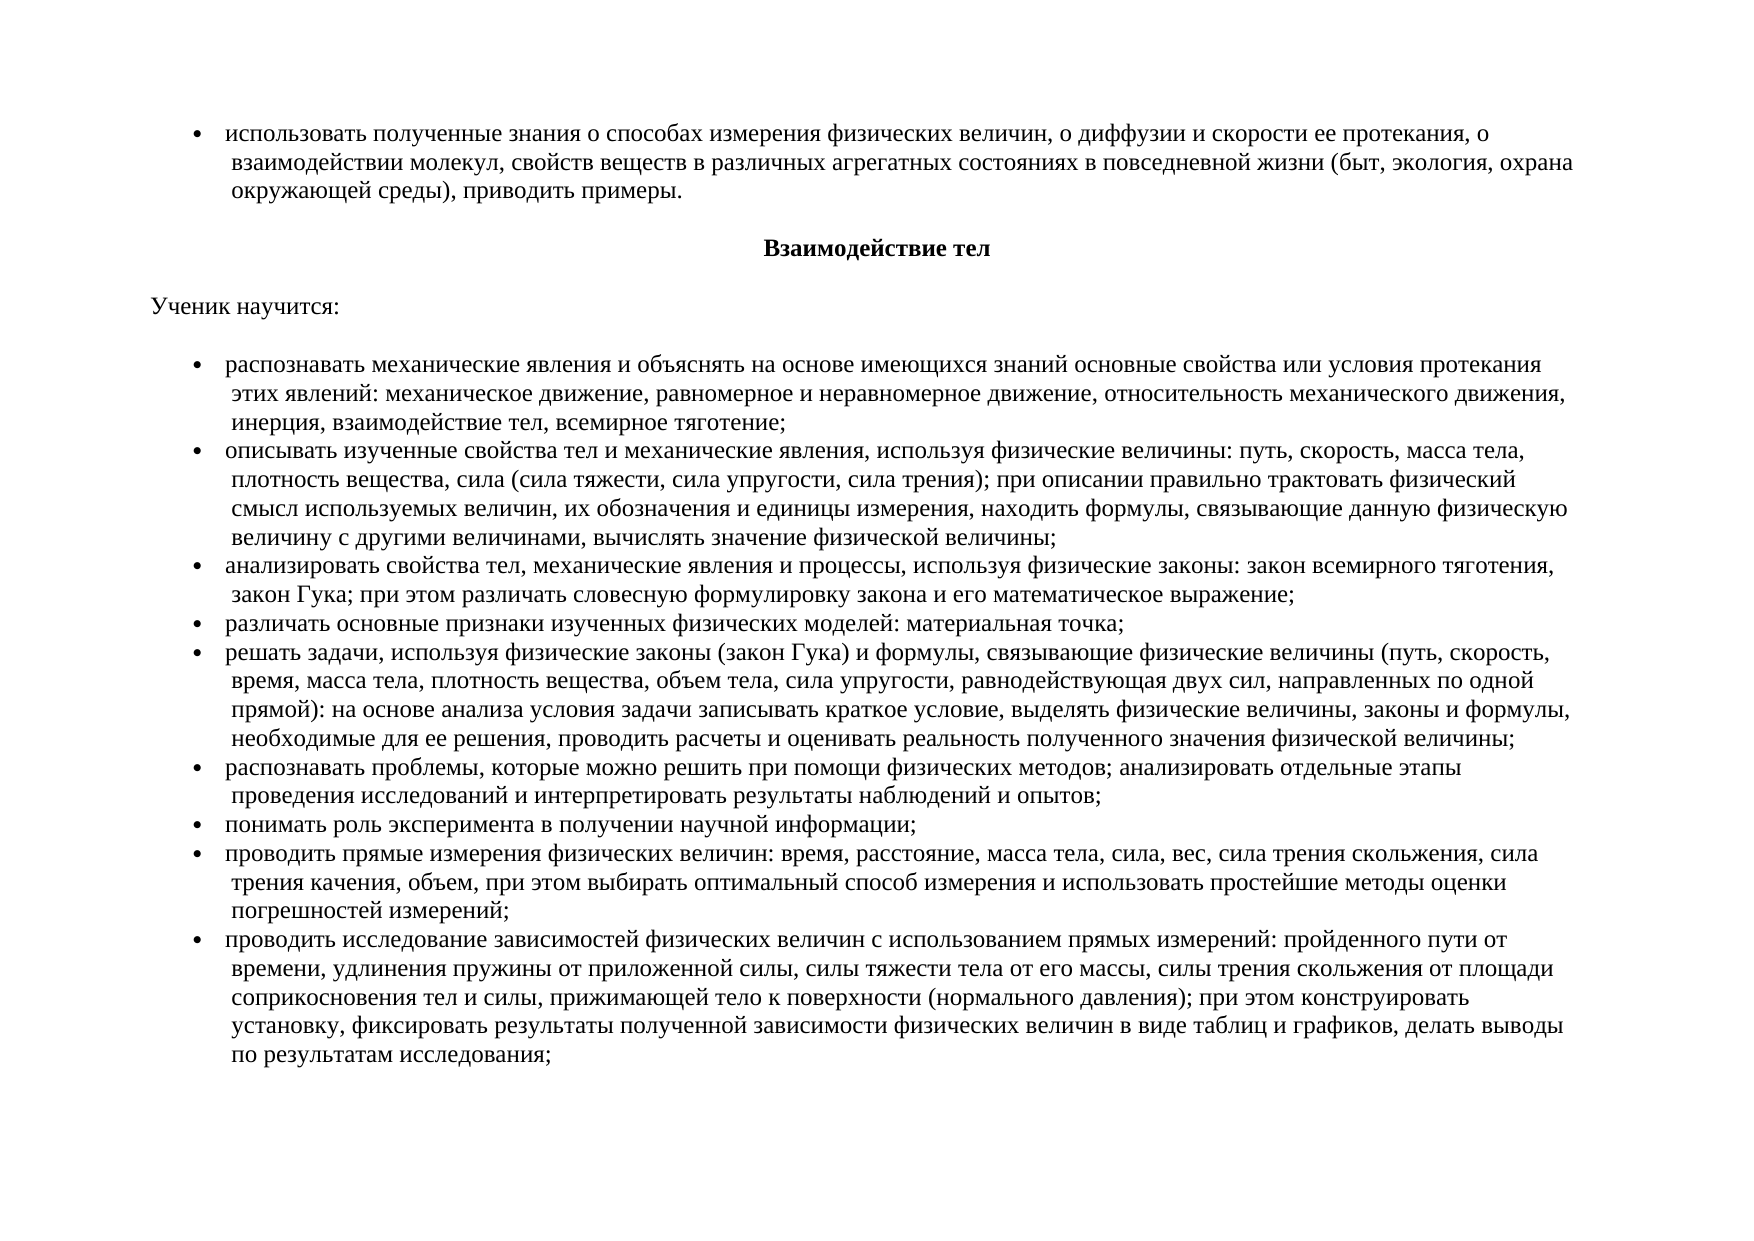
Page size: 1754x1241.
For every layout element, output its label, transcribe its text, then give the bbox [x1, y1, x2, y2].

text Ученик научится: [150, 579, 1604, 608]
list использовать приемы построения физических моделей, поиска и формулировки доказательств выдвинутых гипотез и теоретических выводов на основе эмпирически установленных фактов; [194, 118, 1585, 176]
list распознавать механические явления и объяснять на основе имеющихся знаний основные свойства или условия протекания этих явлений: механическое движение, равномерное и неравномерное движение, относительность механического движения, инерция, взаимодействие тел, всемирное тяготение; [194, 637, 1585, 723]
list сравнивать точность измерения физических величин по величине их относительной погрешности при проведении прямых измерений; [194, 176, 1585, 233]
list описывать изученные свойства тел и механические явления, используя физические величины: путь, скорость, масса тела, плотность вещества, сила (сила тяжести, сила упругости, сила трения); при описании правильно трактовать физический смысл используемых величин, их обозначения и единицы измерения, находить формулы, связывающие данную физическую величину с другими величинами, вычислять значение физической величины; [194, 723, 1585, 838]
list самостоятельно проводить косвенные измерения и исследования физических величин с использованием различных способов измерения физических величин, выбирать средства измерения с учетом необходимой точности измерений, обосновывать выбор способа измерения, адекватного поставленной задаче, проводить оценку достоверности полученных результатов; [194, 233, 1585, 319]
text Взаимодействие тел [150, 521, 1604, 550]
list воспринимать информацию физического содержания в научно-популярной литературе и средствах массовой информации, критически оценивать полученную информацию, анализируя ее содержание и данные об источнике информации; [194, 319, 1585, 377]
list использовать полученные знания о способах измерения физических величин, о диффузии и скорости ее протекания, о взаимодействии молекул, свойств веществ в различных агрегатных состояниях в повседневной жизни (быт, экология, охрана окружающей среды), приводить примеры. [194, 406, 1585, 492]
list различать основные признаки изученных физических моделей: материальная точка; [194, 896, 1585, 925]
list анализировать свойства тел, механические явления и процессы, используя физические законы: закон всемирного тяготения, закон Гука; при этом различать словесную формулировку закона и его математическое выражение; [194, 838, 1585, 896]
list решать задачи, используя физические законы (закон Гука) и формулы, связывающие физические величины (путь, скорость, время, масса тела, плотность вещества, объем тела, сила упругости, равнодействующая двух сил, направленных по одной прямой): на основе анализа условия задачи записывать краткое условие, выделять физические величины, законы и формулы, необходимые для ее решения, проводить расчеты и оценивать реальность полученного значения физической величины; [194, 925, 1585, 1040]
